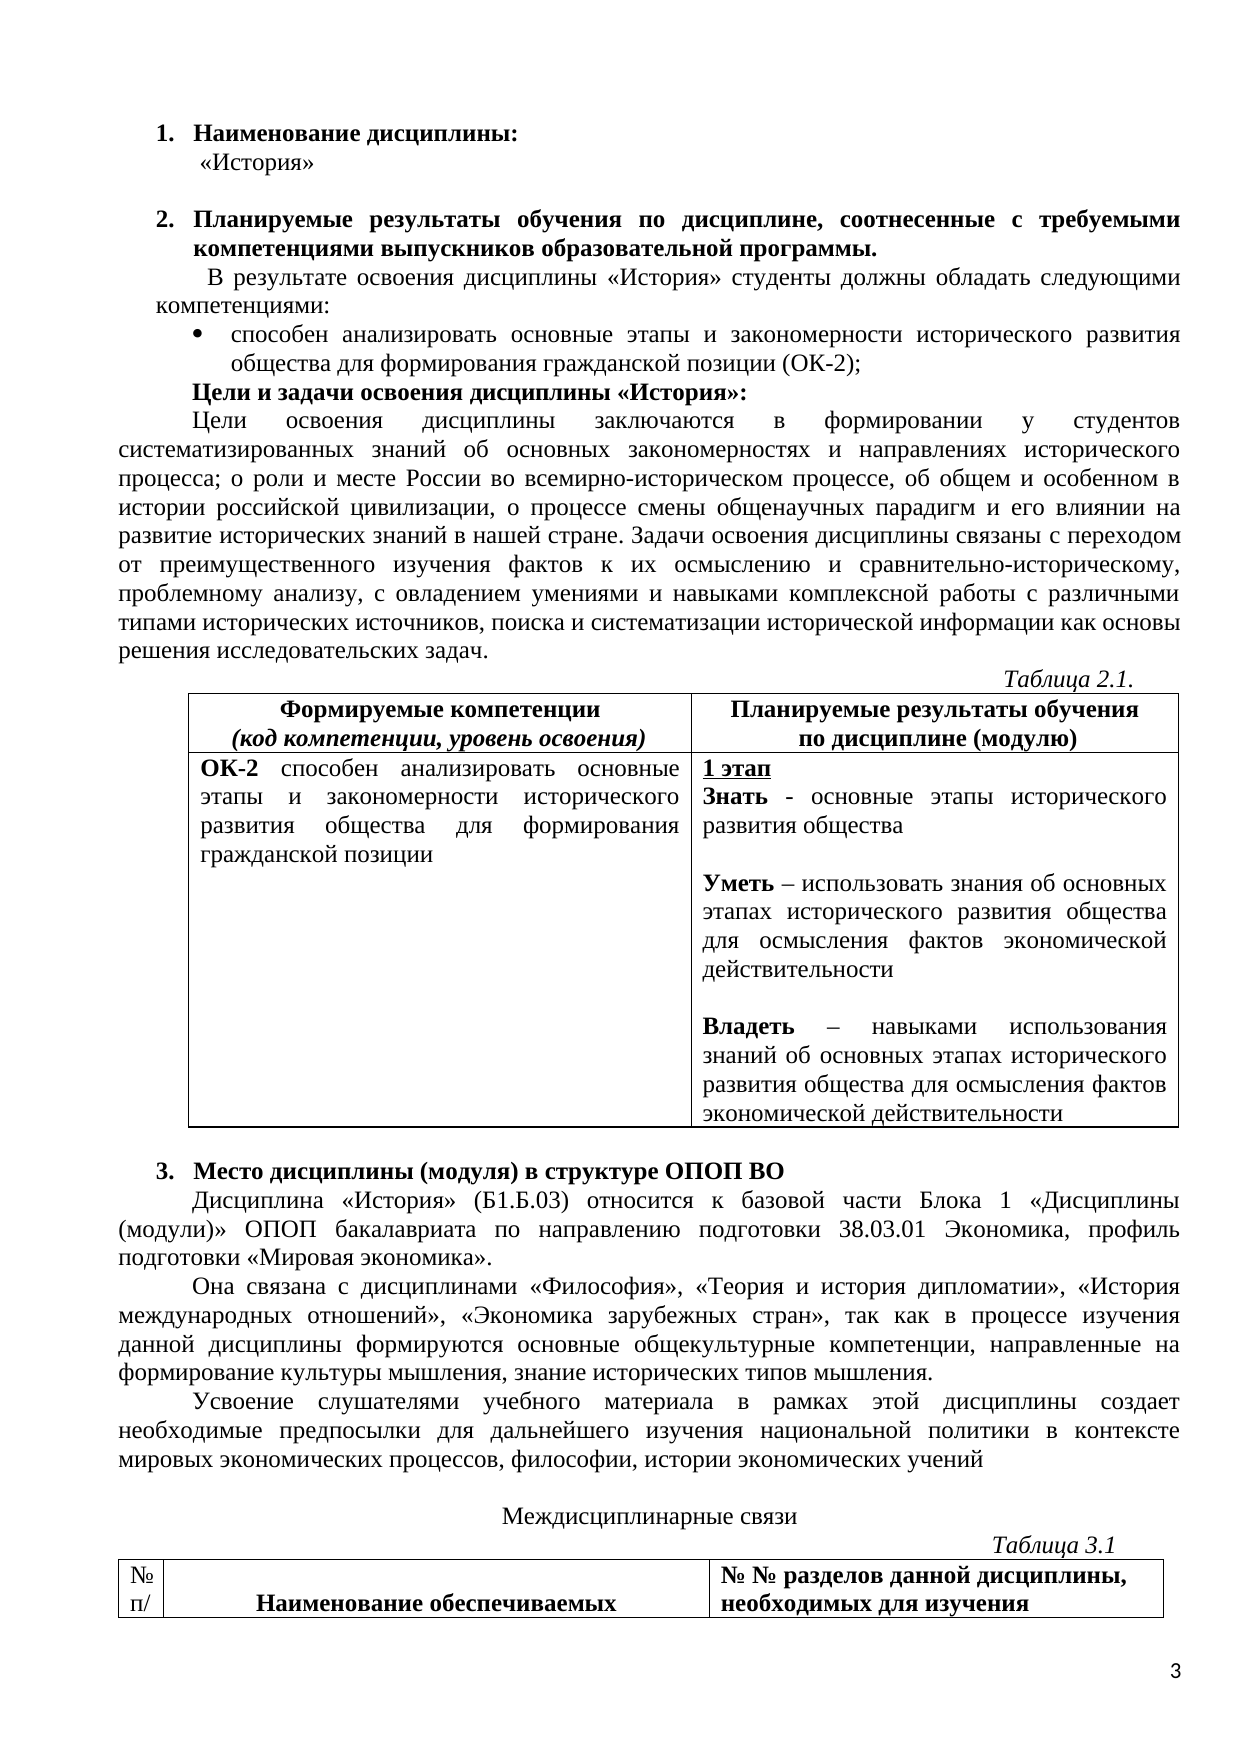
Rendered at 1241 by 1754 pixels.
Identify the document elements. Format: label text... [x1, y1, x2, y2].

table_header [164, 1560, 709, 1617]
text Междисциплинарные связи [118, 1501, 1181, 1530]
text Таблица 3.1 [118, 1530, 1181, 1559]
list Место дисциплины (модуля) в структуре ОПОП ВО [156, 1156, 1181, 1185]
text В результате освоения дисциплины «История» студенты должны обладать следующими компетенциями: [156, 262, 1181, 319]
table_header Формируемые компетенции (код компетенции, уровень освоения) [189, 694, 691, 752]
list способен анализировать основные этапы и закономерности исторического развития общества для формирования гражданской позиции (ОК-2); [193, 319, 1181, 377]
list Таблица 2.1. [193, 664, 1181, 693]
text Она связана с дисциплинами «Философия», «Теория и история дипломатии», «История международных отношений», «Экономика зарубежных стран», так как в процессе изучения данной дисциплины формируются основные общекультурные компетенции, направленные на формирование культуры мышления, знание исторических типов мышления. [118, 1271, 1181, 1386]
table_header Планируемые результаты обучения по дисциплине (модулю) [692, 694, 1178, 752]
text Цели освоения дисциплины заключаются в формировании у студентов систематизированных знаний об основных закономерностях и направлениях исторического процесса; о роли и месте России во всемирно-историческом процессе, об общем и особенном в истории российской цивилизации, о процессе смены общенаучных парадигм и его влиянии на развитие исторических знаний в нашей стране. Задачи освоения дисциплины связаны с переходом от преимущественного изучения фактов к их осмыслению и сравнительно-историческому, проблемному анализу, с овладением умениями и навыками комплексной работы с различными типами исторических источников, поиска и систематизации исторической информации как основы решения исследовательских задач. [118, 406, 1181, 664]
text Дисциплина «История» (Б1.Б.03) относится к базовой части Блока 1 «Дисциплины (модули)» ОПОП бакалавриата по направлению подготовки 38.03.01 Экономика, профиль подготовки «Мировая экономика». [118, 1185, 1181, 1271]
table_cell 1 этап Знать - основные этапы исторического развития общества Уметь – использовать знания об основных этапах исторического развития общества для осмысления фактов экономической действительности Владеть – навыками использования знаний об основных этапах исторического развития общества для осмысления фактов экономической действительности [692, 753, 1178, 1126]
table_cell ОК-2 способен анализировать основные этапы и закономерности исторического развития общества для формирования гражданской позиции [189, 753, 691, 1126]
text Цели и задачи освоения дисциплины «История»: [118, 377, 1181, 406]
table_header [710, 1560, 1163, 1617]
list «История» [193, 147, 1181, 176]
list Наименование дисциплины: [156, 118, 1181, 147]
table_header № п/п [119, 1560, 163, 1617]
text Усвоение слушателями учебного материала в рамках этой дисциплины создает необходимые предпосылки для дальнейшего изучения национальной политики в контексте мировых экономических процессов, философии, истории экономических учений [118, 1386, 1181, 1472]
list Планируемые результаты обучения по дисциплине, соотнесенные с требуемыми компетенциями выпускников образовательной программы. [156, 204, 1181, 262]
